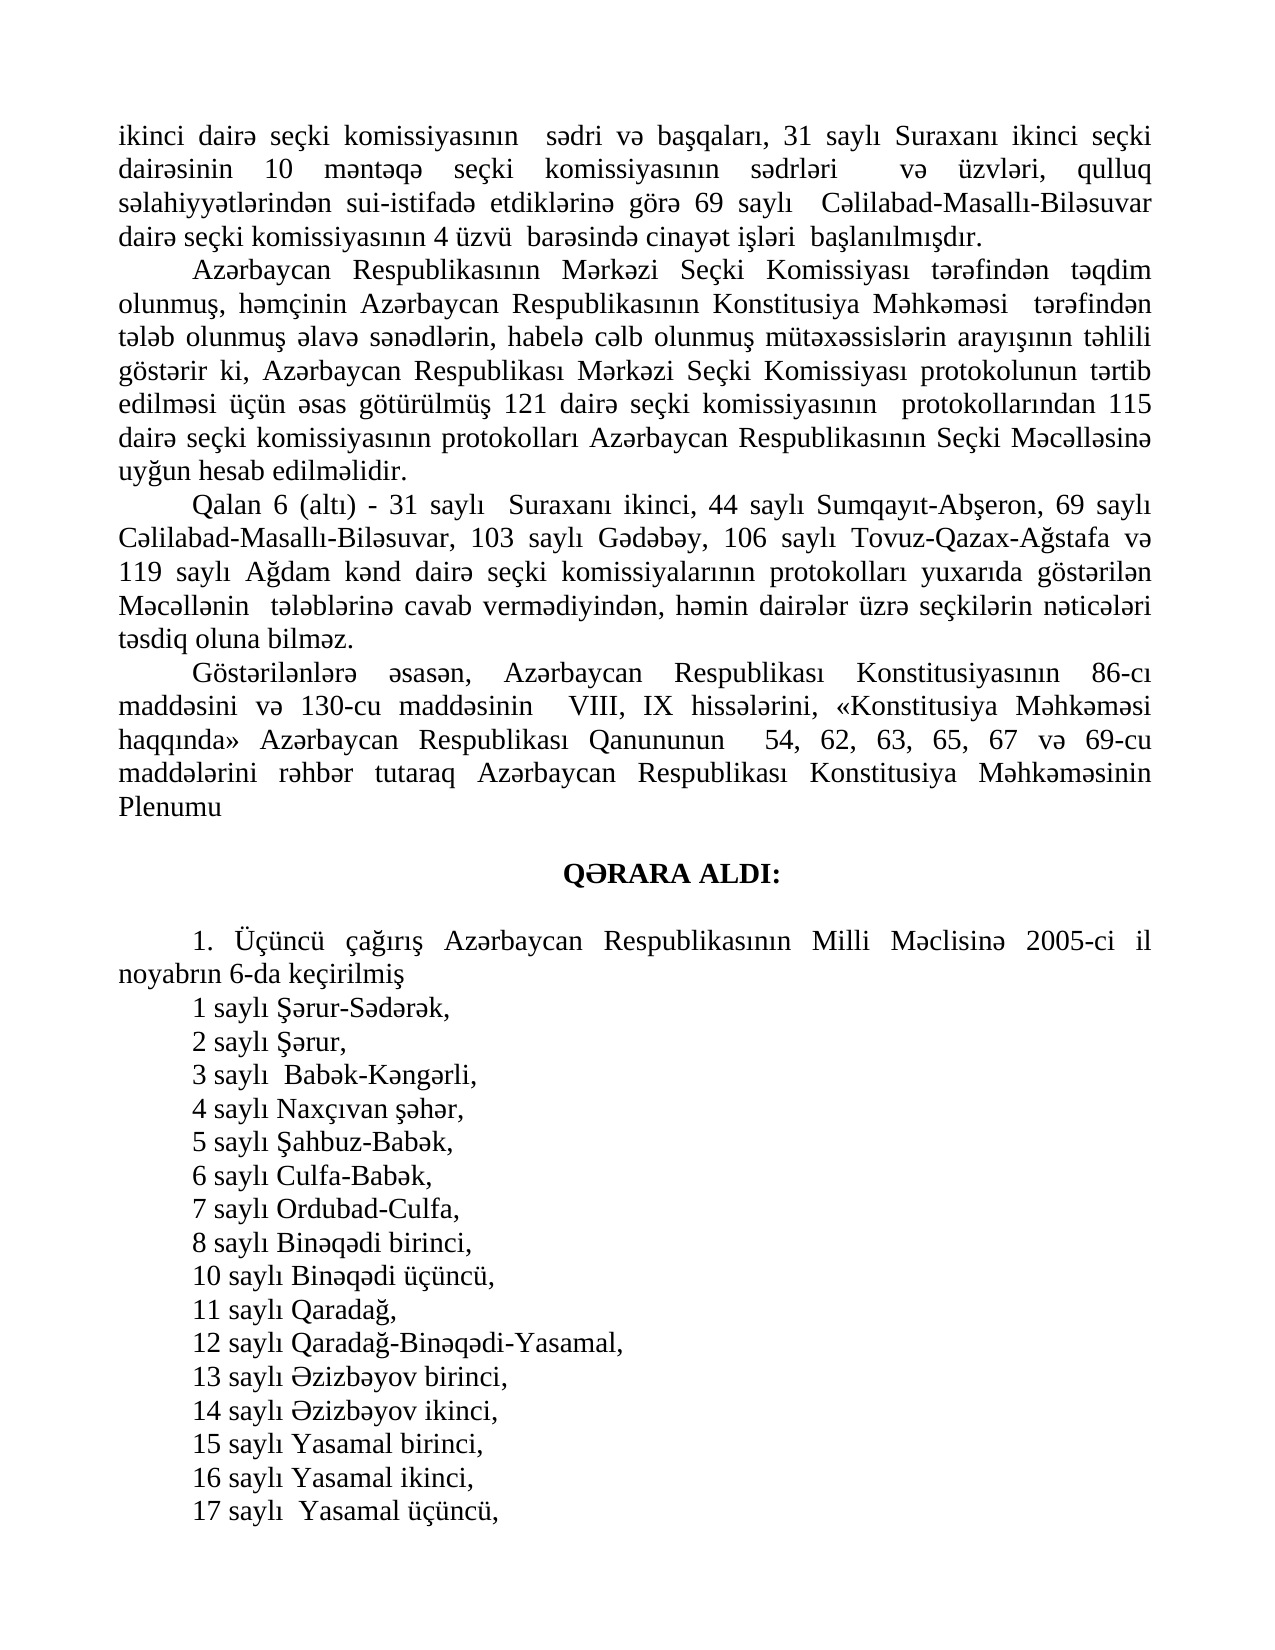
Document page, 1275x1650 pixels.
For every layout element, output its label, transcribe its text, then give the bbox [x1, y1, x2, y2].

text 3 saylı Babək-Kəngərli, [118, 1057, 1152, 1091]
text 2 saylı Şərur, [118, 1024, 1152, 1057]
text 15 saylı Yasamal birinci, [118, 1426, 1152, 1460]
text 10 saylı Binəqədi üçüncü, [118, 1258, 1152, 1292]
text 5 saylı Şahbuz-Babək, [118, 1124, 1152, 1158]
text Göstərilənlərə əsasən, Azərbaycan Respublikası Konstitusiyasının 86-cı maddəsini və 130-cu maddəsinin VIII, IX hissələrini, «Konstitusiya Məhkəməsi haqqında» Azərbaycan Respublikası Qanununun 54, 62, 63, 65, 67 və 69-cu maddələrini rəhbər tutaraq Azərbaycan Respublikası Konstitusiya Məhkəməsinin Plenumu [118, 655, 1152, 822]
text QƏRARA ALDI: [118, 856, 1152, 889]
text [118, 118, 1152, 252]
text 12 saylı Qaradağ-Binəqədi-Yasamal, [118, 1326, 1152, 1359]
text Qalan 6 (altı) - 31 saylı Suraxanı ikinci, 44 saylı Sumqayıt-Abşeron, 69 saylı Cəlilabad-Masallı-Biləsuvar, 103 saylı Gədəbəy, 106 saylı Tovuz-Qazax-Ağstafa və 119 saylı Ağdam kənd dairə seçki komissiyalarının protokolları yuxarıda göstərilən Məcəllənin tələblərinə cavab vermədiyindən, həmin dairələr üzrə seçkilərin nəticələri təsdiq oluna bilməz. [118, 487, 1152, 655]
text 14 saylı Əzizbəyov ikinci, [118, 1393, 1152, 1426]
text 8 saylı Binəqədi birinci, [118, 1225, 1152, 1258]
text 16 saylı Yasamal ikinci, [118, 1460, 1152, 1493]
text 6 saylı Culfa-Babək, [118, 1158, 1152, 1191]
text 4 saylı Naxçıvan şəhər, [118, 1091, 1152, 1124]
text 1. Üçüncü çağırış Azərbaycan Respublikasının Milli Məclisinə 2005-ci il noyabrın 6-da keçirilmiş [118, 923, 1152, 990]
text 17 saylı Yasamal üçüncü, [118, 1493, 1152, 1527]
text Azərbaycan Respublikasının Mərkəzi Seçki Komissiyası tərəfindən təqdim olunmuş, həmçinin Azərbaycan Respublikasının Konstitusiya Məhkəməsi tərəfindən tələb olunmuş əlavə sənədlərin, habelə cəlb olunmuş mütəxəssislərin arayışının təhlili göstərir ki, Azərbaycan Respublikası Mərkəzi Seçki Komissiyası protokolunun tərtib edilməsi üçün əsas götürülmüş 121 dairə seçki komissiyasının protokollarından 115 dairə seçki komissiyasının protokolları Azərbaycan Respublikasının Seçki Məcəlləsinə uyğun hesab edilməlidir. [118, 252, 1152, 487]
text 1 saylı Şərur-Sədərək, [118, 990, 1152, 1024]
text 7 saylı Ordubad-Culfa, [118, 1191, 1152, 1225]
text 11 saylı Qaradağ, [118, 1292, 1152, 1326]
text 13 saylı Əzizbəyov birinci, [118, 1359, 1152, 1393]
